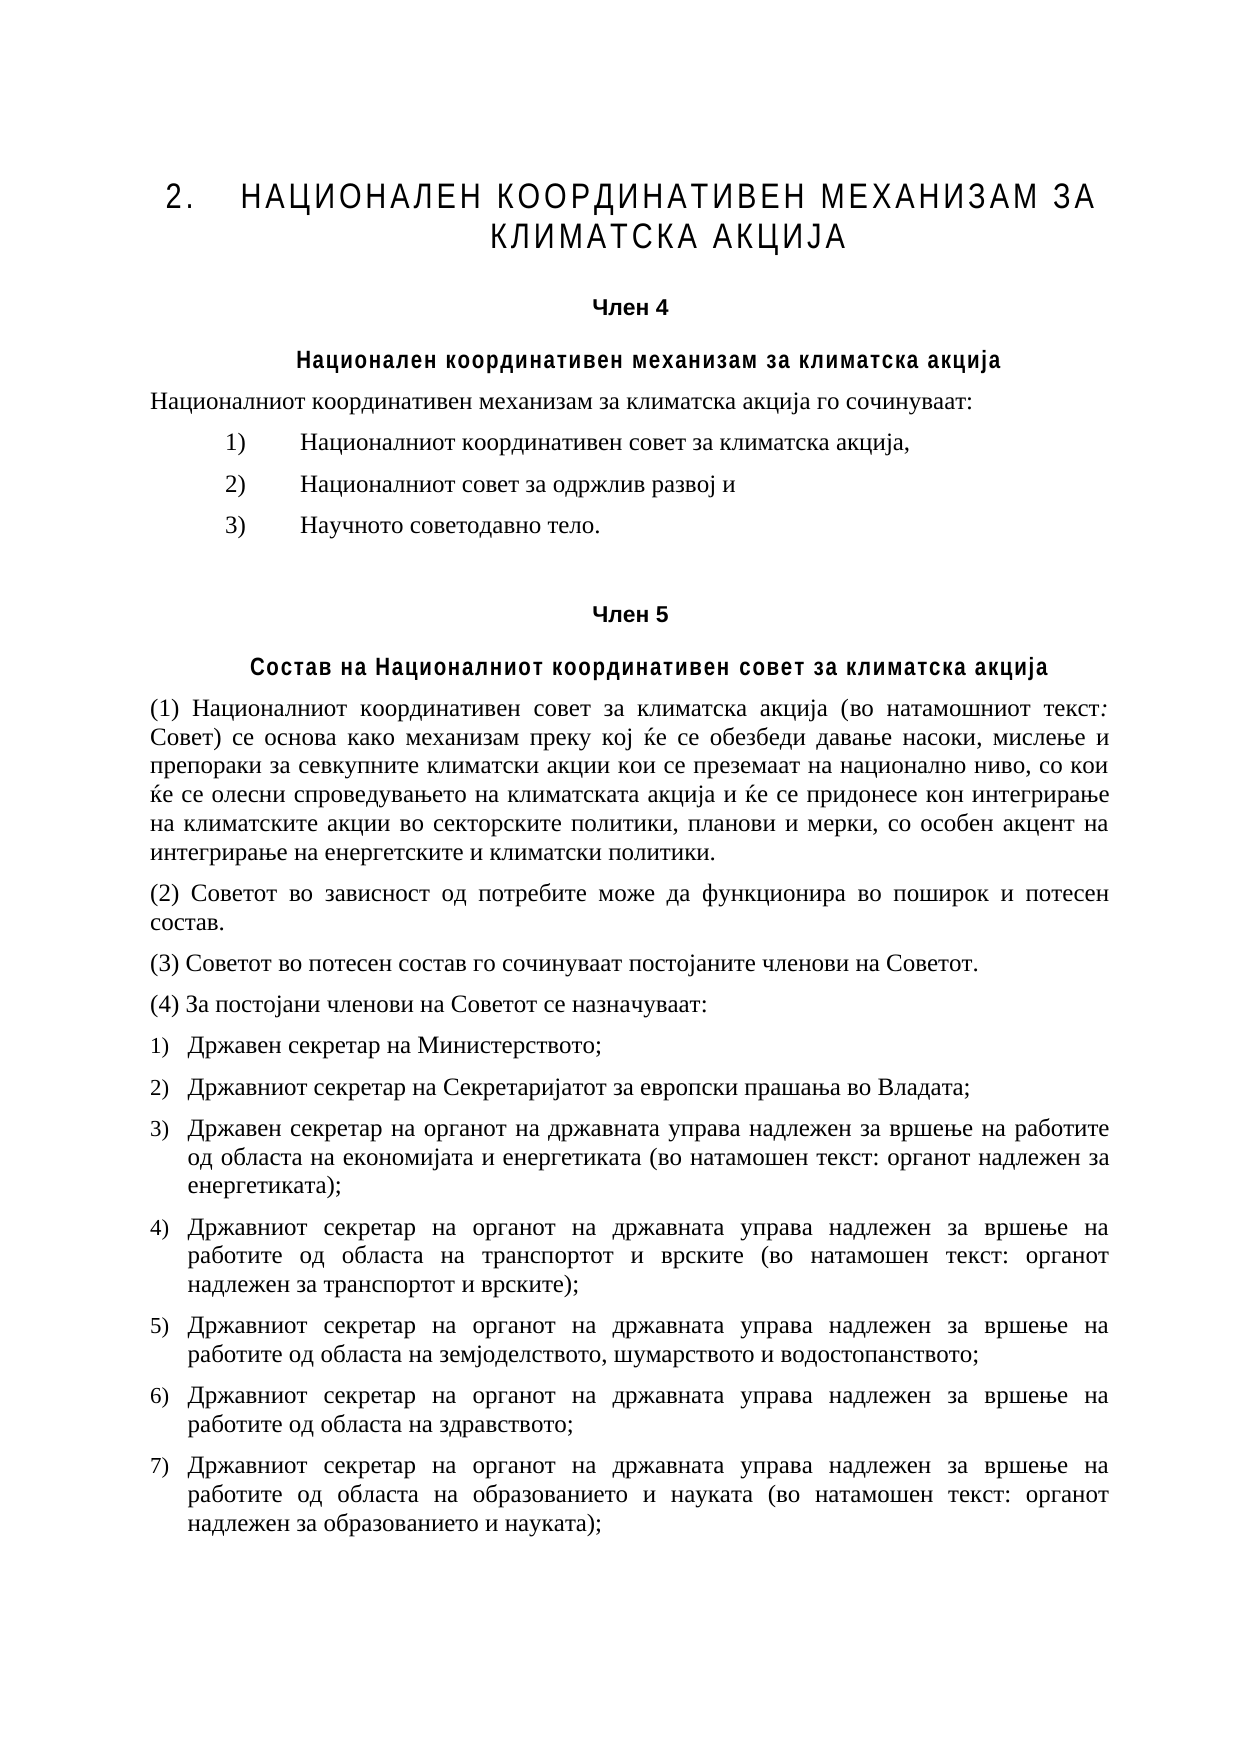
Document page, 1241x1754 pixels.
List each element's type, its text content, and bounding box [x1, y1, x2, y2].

list Националниот координативен механизам за климатска акција го сочинуваат: [150, 386, 1110, 415]
list Државниот секретар на Секретаријатот за европски прашања во Владата; [150, 1072, 1110, 1101]
list Државниот секретар на органот на државната управа надлежен за вршење на работите од областа на транспортот и врските (во натамошен текст: органот надлежен за транспортот и врските); [150, 1212, 1110, 1298]
text Состав на Националниот координативен совет за климатска акција [187, 652, 1110, 681]
text Национален координативен механизам за климатска акција [187, 345, 1110, 374]
text НАЦИОНАЛЕН КООРДИНАТИВЕН МЕХАНИЗАМ ЗА КЛИМАТСКА АКЦИЈА [150, 175, 1110, 256]
list Националниот совет за одржлив развој и [225, 469, 1110, 497]
list Државниот секретар на органот на државната управа надлежен за вршење на работите од областа на образованието и науката (во натамошен текст: органот надлежен за образованието и науката); [150, 1451, 1110, 1537]
list Државниот секретар на органот на државната управа надлежен за вршење на работите од областа на здравството; [150, 1381, 1110, 1438]
list Државен секретар на органот на државната управа надлежен за вршење на работите од областа на економијата и енергетиката (во натамошен текст: органот надлежен за енергетиката); [150, 1113, 1110, 1199]
text (3) Советот во потесен состав го сочинуваат постојаните членови на Советот. [150, 948, 1110, 977]
text (4) За постојани членови на Советот се назначуваат: [150, 989, 1110, 1018]
list Државниот секретар на органот на државната управа надлежен за вршење на работите од областа на земјоделството, шумарството и водостопанството; [150, 1311, 1110, 1368]
list Државен секретар на Министерството; [150, 1031, 1110, 1059]
text (1) Националниот координативен совет за климатска акција (во натамошниот текст: Совет) се основа како механизам преку кој ќе се обезбеди давање насоки, мислење и препораки за севкупните климатски акции кои се преземаат на национално ниво, со кои ќе се олесни спроведувањето на климатската акција и ќе се придонесе кон интегрирање на климатските акции во секторските политики, планови и мерки, со особен акцент на интегрирање на енергетските и климатски политики. [150, 693, 1110, 866]
list Научното советодавно тело. [225, 510, 1110, 539]
text (2) Советот во зависност од потребите може да функционира во поширок и потесен состав. [150, 878, 1110, 936]
list Националниот координативен совет за климатска акција, [225, 427, 1110, 456]
